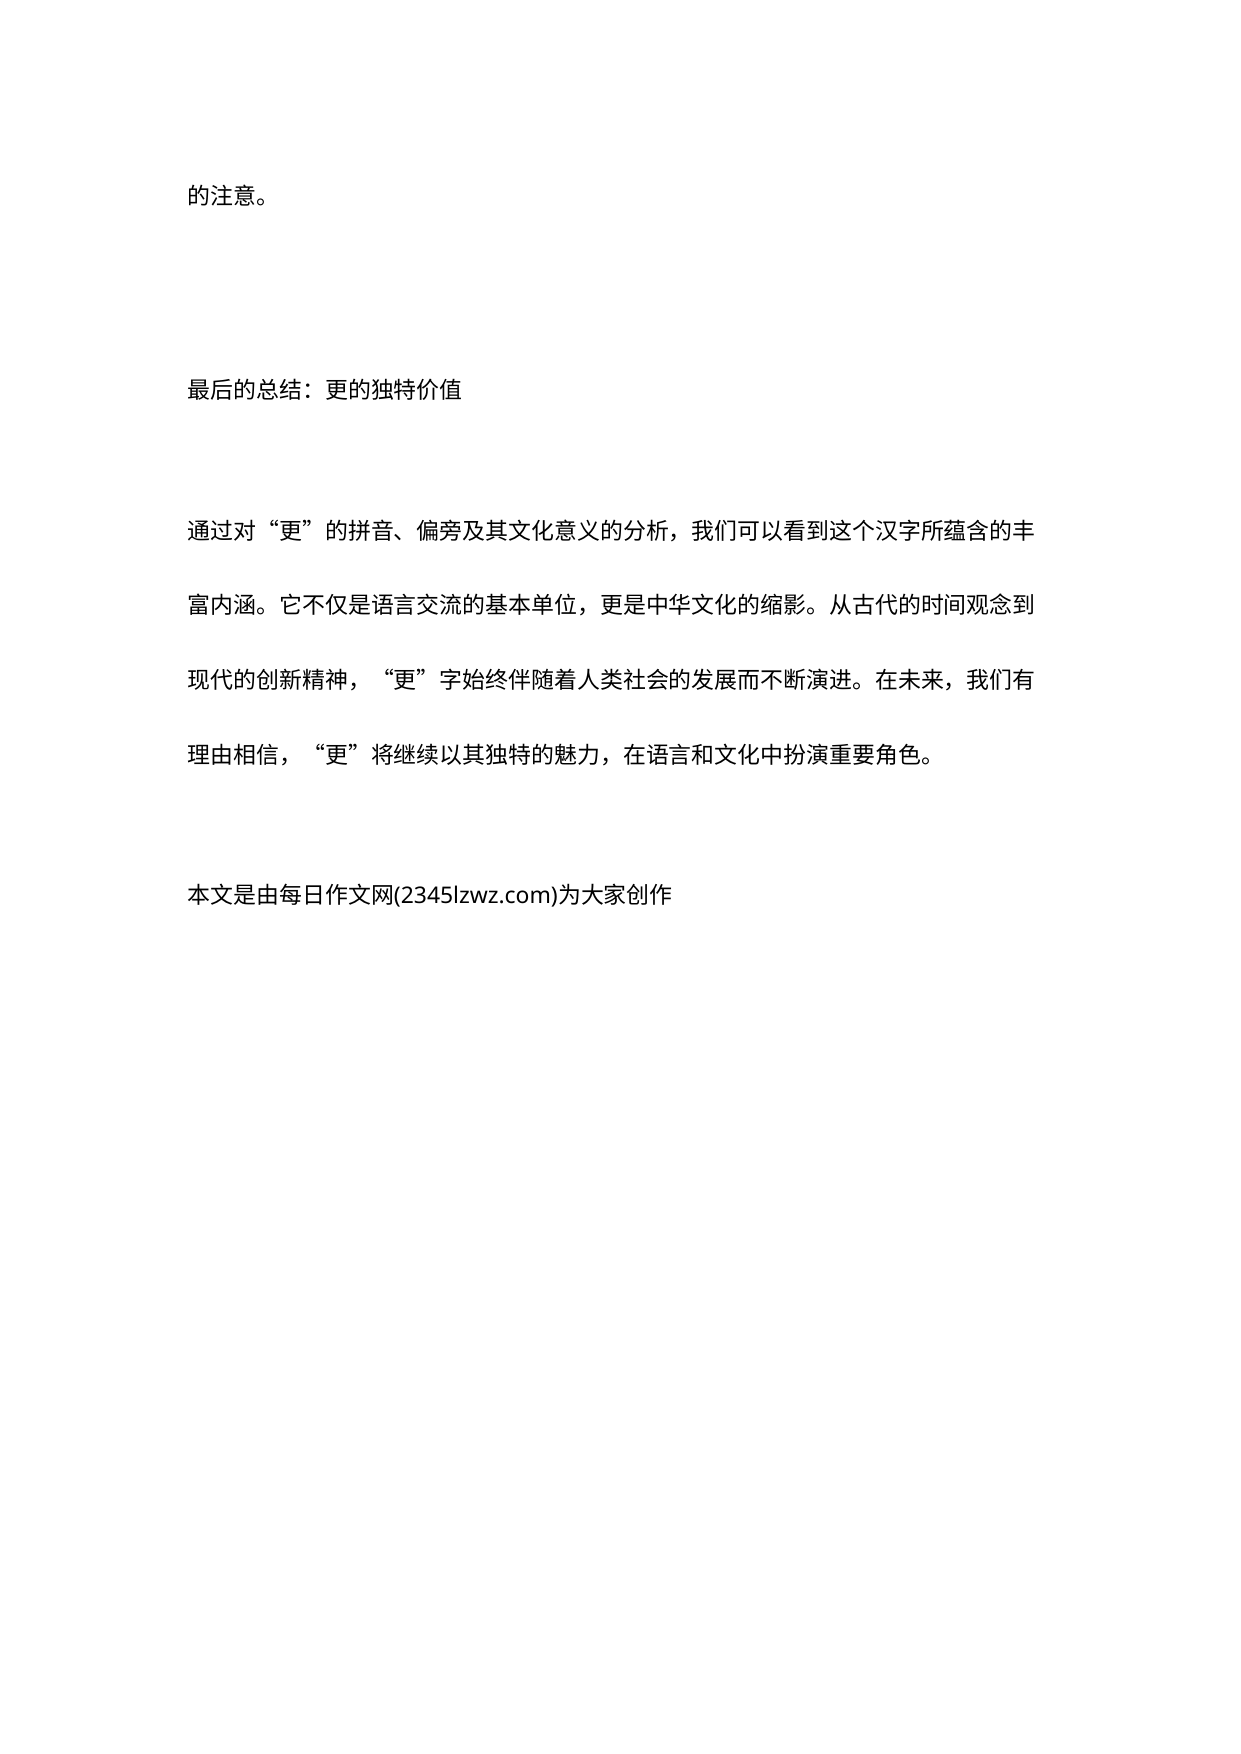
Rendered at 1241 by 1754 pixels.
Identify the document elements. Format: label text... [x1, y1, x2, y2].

text 本文是由每日作文网(2345lzwz.com)为大家创作 [187, 861, 1053, 926]
text 最后的总结：更的独特价值 [187, 356, 1053, 421]
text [187, 162, 1053, 227]
text 通过对“更”的拼音、偏旁及其文化意义的分析，我们可以看到这个汉字所蕴含的丰富内涵。它不仅是语言交流的基本单位，更是中华文化的缩影。从古代的时间观念到现代的创新精神，“更”字始终伴随着人类社会的发展而不断演进。在未来，我们有理由相信，“更”将继续以其独特的魅力，在语言和文化中扮演重要角色。 [187, 497, 1053, 786]
